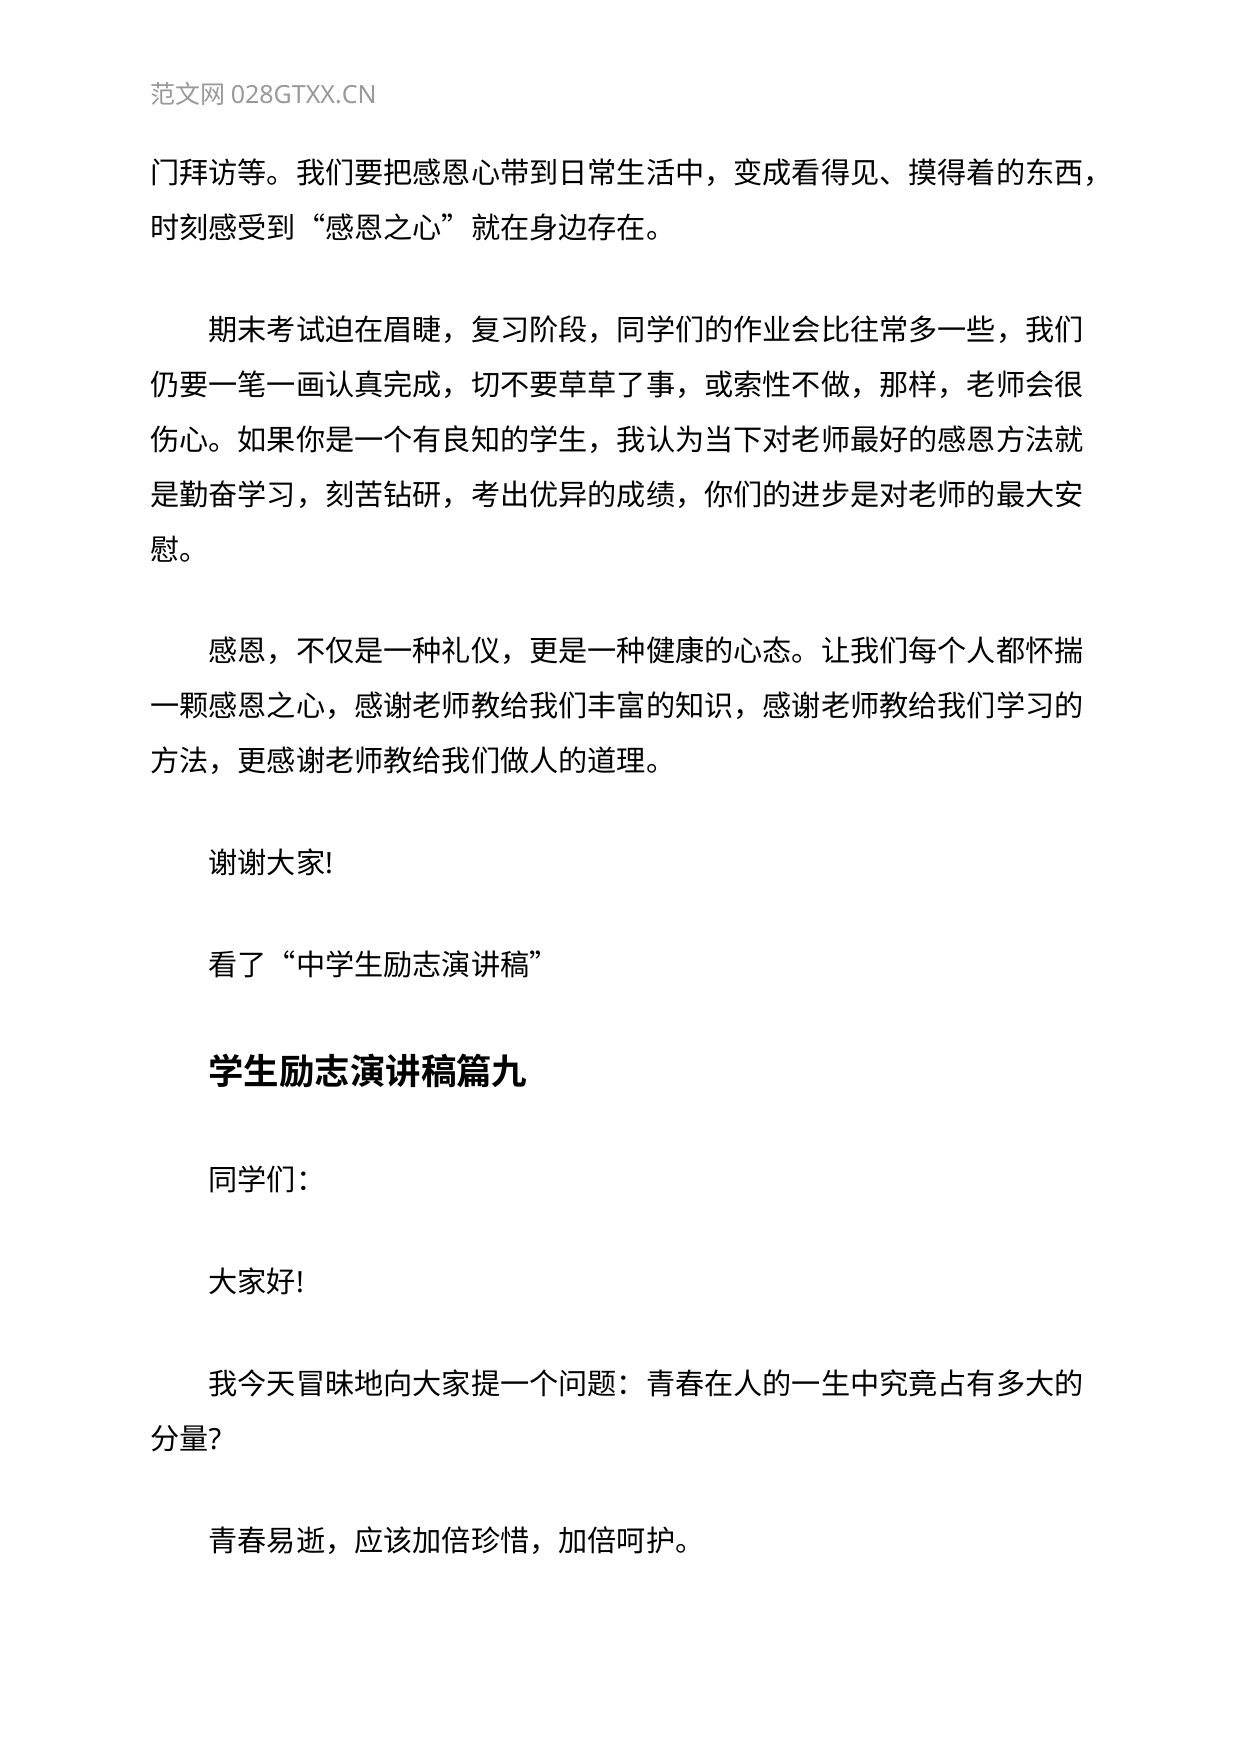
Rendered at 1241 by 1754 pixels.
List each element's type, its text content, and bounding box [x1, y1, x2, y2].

text 看了“中学生励志演讲稿” [150, 942, 1090, 984]
text 大家好! [150, 1258, 1090, 1301]
text 青春易逝，应该加倍珍惜，加倍呵护。 [150, 1517, 1090, 1560]
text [150, 150, 1090, 247]
text 感恩，不仅是一种礼仪，更是一种健康的心态。让我们每个人都怀揣一颗感恩之心，感谢老师教给我们丰富的知识，感谢老师教给我们学习的方法，更感谢老师教给我们做人的道理。 [150, 628, 1090, 780]
text 学生励志演讲稿篇九 [150, 1043, 1090, 1094]
text 我今天冒昧地向大家提一个问题：青春在人的一生中究竟占有多大的分量? [150, 1361, 1090, 1458]
text 谢谢大家! [150, 839, 1090, 882]
text 期末考试迫在眉睫，复习阶段，同学们的作业会比往常多一些，我们仍要一笔一画认真完成，切不要草草了事，或索性不做，那样，老师会很伤心。如果你是一个有良知的学生，我认为当下对老师最好的感恩方法就是勤奋学习，刻苦钻研，考出优异的成绩，你们的进步是对老师的最大安慰。 [150, 307, 1090, 568]
text 同学们： [150, 1157, 1090, 1199]
